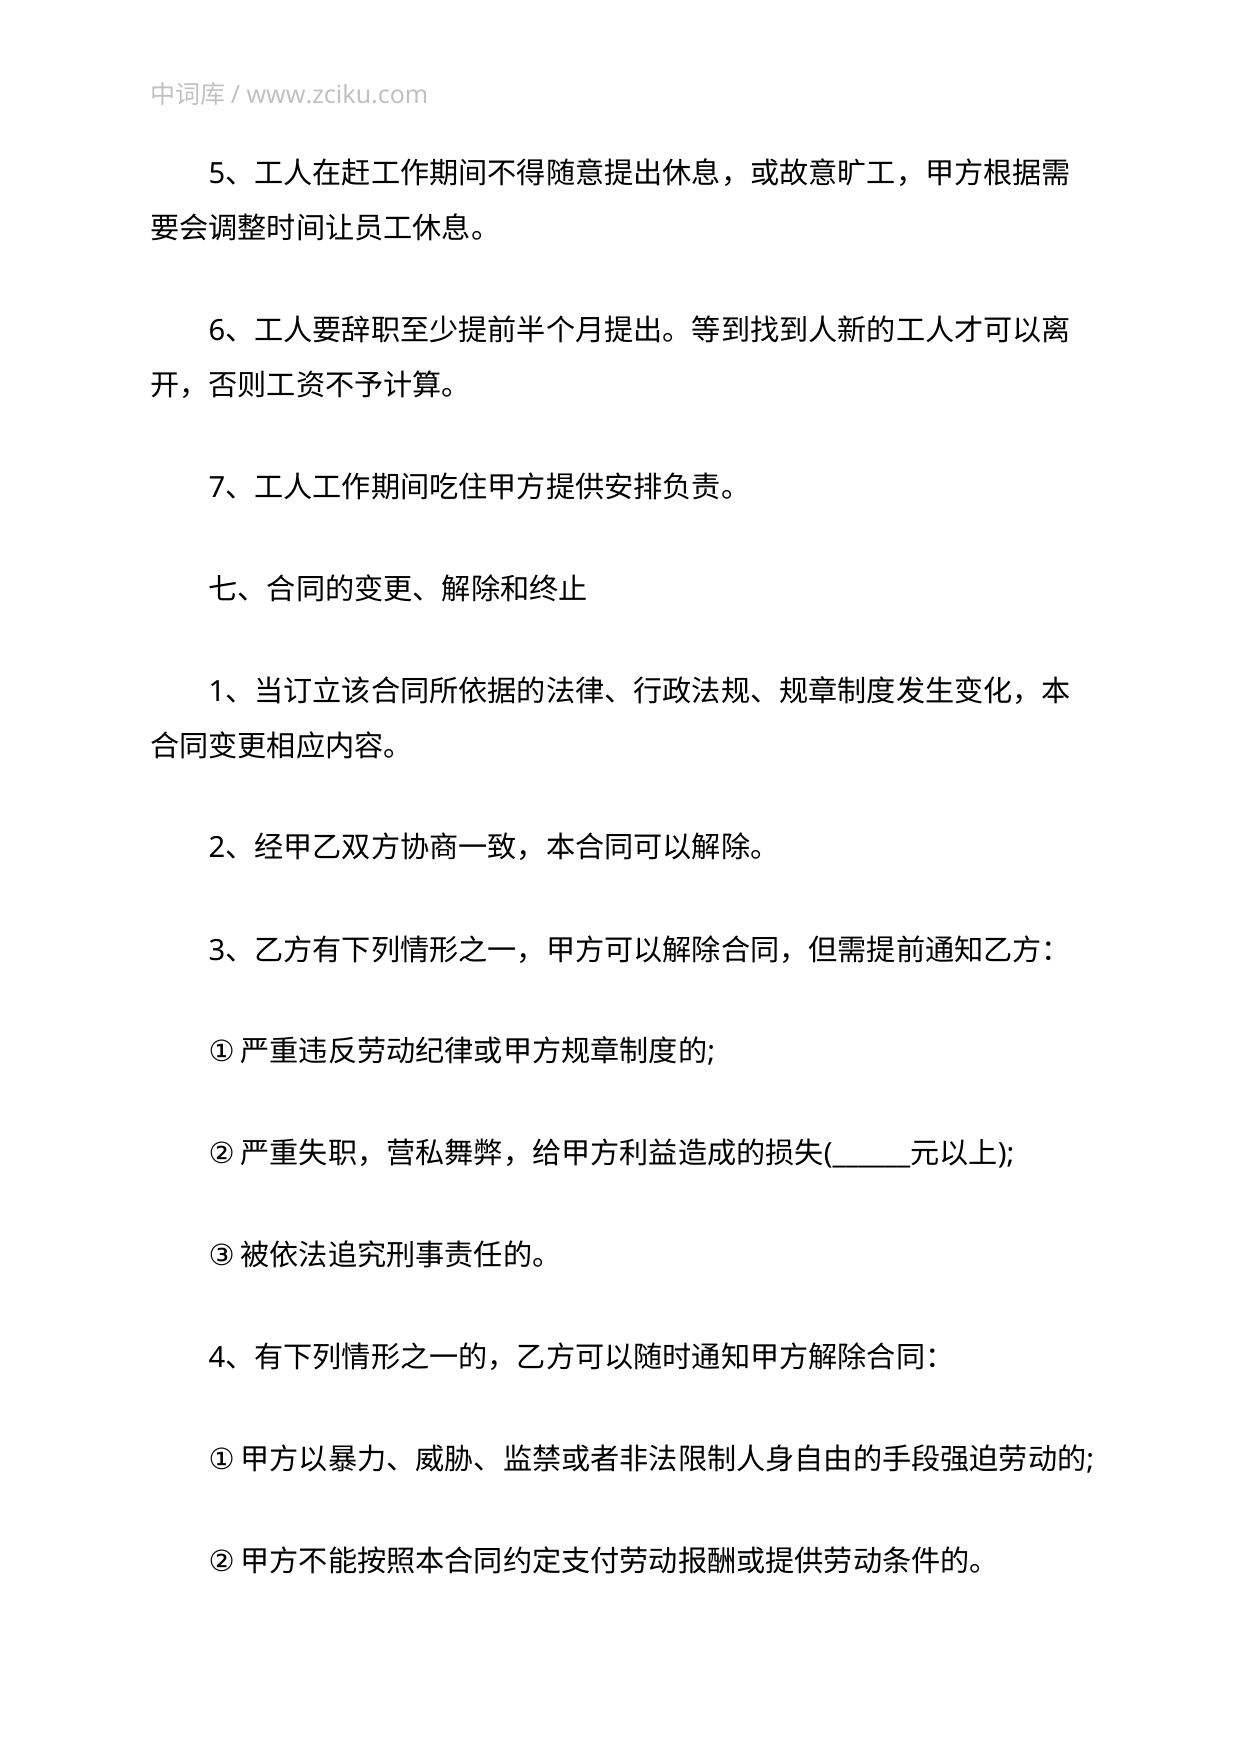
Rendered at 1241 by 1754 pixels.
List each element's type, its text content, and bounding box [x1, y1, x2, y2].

text 6、工人要辞职至少提前半个月提出。等到找到人新的工人才可以离开，否则工资不予计算。 [150, 307, 1090, 404]
text ①甲方以暴力、威胁、监禁或者非法限制人身自由的手段强迫劳动的; [150, 1436, 1090, 1478]
text ②严重失职，营私舞弊，给甲方利益造成的损失(______元以上); [150, 1130, 1090, 1172]
text ②甲方不能按照本合同约定支付劳动报酬或提供劳动条件的。 [150, 1538, 1090, 1580]
text 七、合同的变更、解除和终止 [150, 566, 1090, 608]
text 5、工人在赶工作期间不得随意提出休息，或故意旷工，甲方根据需要会调整时间让员工休息。 [150, 150, 1090, 247]
text 4、有下列情形之一的，乙方可以随时通知甲方解除合同： [150, 1334, 1090, 1376]
text ①严重违反劳动纪律或甲方规章制度的; [150, 1028, 1090, 1070]
text 3、乙方有下列情形之一，甲方可以解除合同，但需提前通知乙方： [150, 926, 1090, 968]
text ③被依法追究刑事责任的。 [150, 1232, 1090, 1274]
text 1、当订立该合同所依据的法律、行政法规、规章制度发生变化，本合同变更相应内容。 [150, 667, 1090, 764]
text 7、工人工作期间吃住甲方提供安排负责。 [150, 463, 1090, 506]
text 2、经甲乙双方协商一致，本合同可以解除。 [150, 824, 1090, 866]
